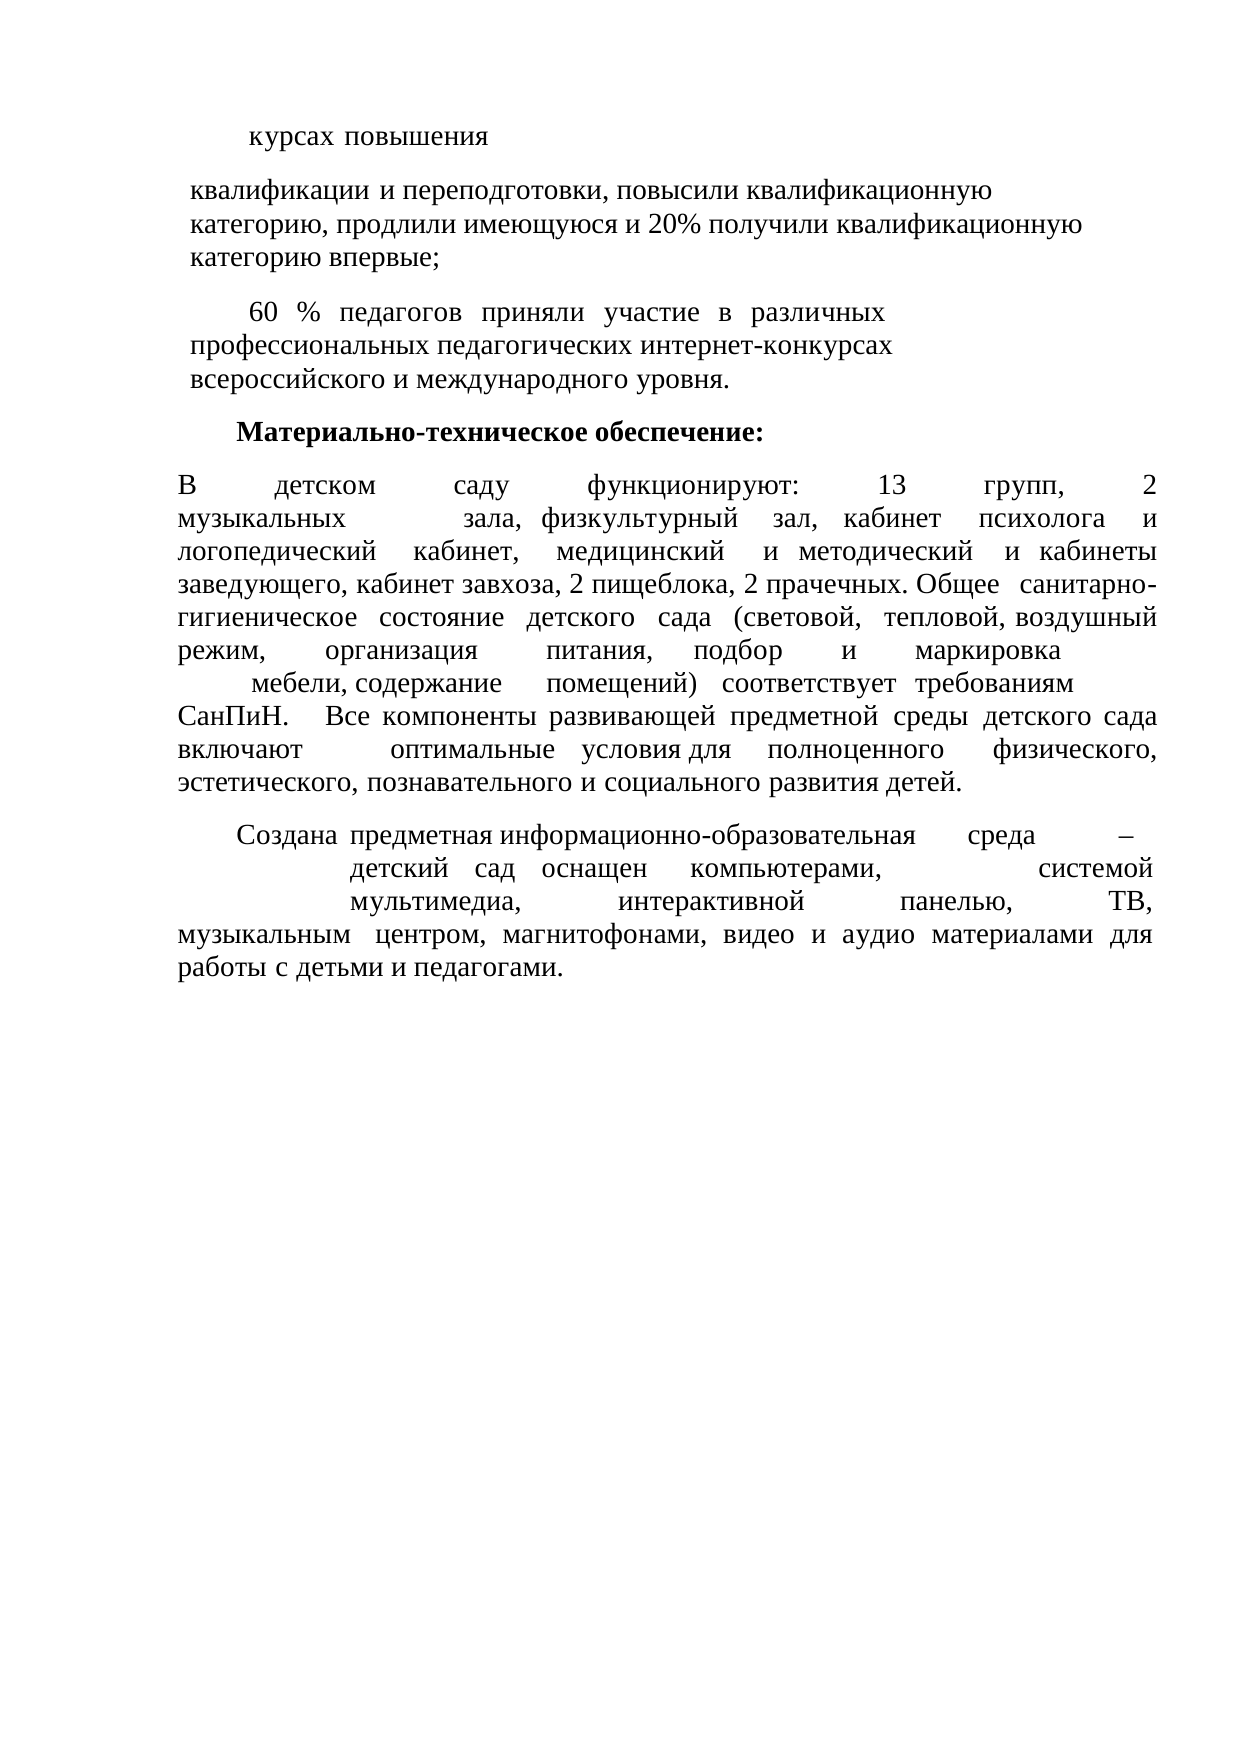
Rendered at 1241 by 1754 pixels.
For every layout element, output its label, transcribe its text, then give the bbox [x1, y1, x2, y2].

text квалификации и переподготовки, повысили квалификационную категорию, продлили имеющуюся и 20% получили квалификационную категорию впервые; [190, 172, 1118, 273]
text Создана предметная информационно-образовательная среда – детский сад оснащен компьютерами, системой мультимедиа, интерактивной панелью, ТВ, музыкальным центром, магнитофонами, видео и аудио материалами для работы с детьми и педагогами. [177, 818, 1153, 983]
text Материально-техническое обеспечение: [236, 415, 1156, 448]
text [249, 118, 1117, 152]
text 60 % педагогов приняли участие в различных профессиональных педагогических интернет-конкурсах всероссийского и международного уровня. [190, 294, 1051, 394]
text В детском саду функционируют: 13 групп, 2 музыкальных зала, физкультурный зал, кабинет психолога и логопедический кабинет, медицинский и методический и кабинеты заведующего, кабинет завхоза, 2 пищеблока, 2 прачечных. Общее санитарно-гигиеническое состояние детского сада (световой, тепловой, воздушный режим, организация питания, подбор и маркировка мебели, содержание помещений) соответствует требованиям СанПиН. Все компоненты развивающей предметной среды детского сада включают оптимальные условия для полноценного физического, эстетического, познавательного и социального развития детей. [177, 468, 1157, 797]
